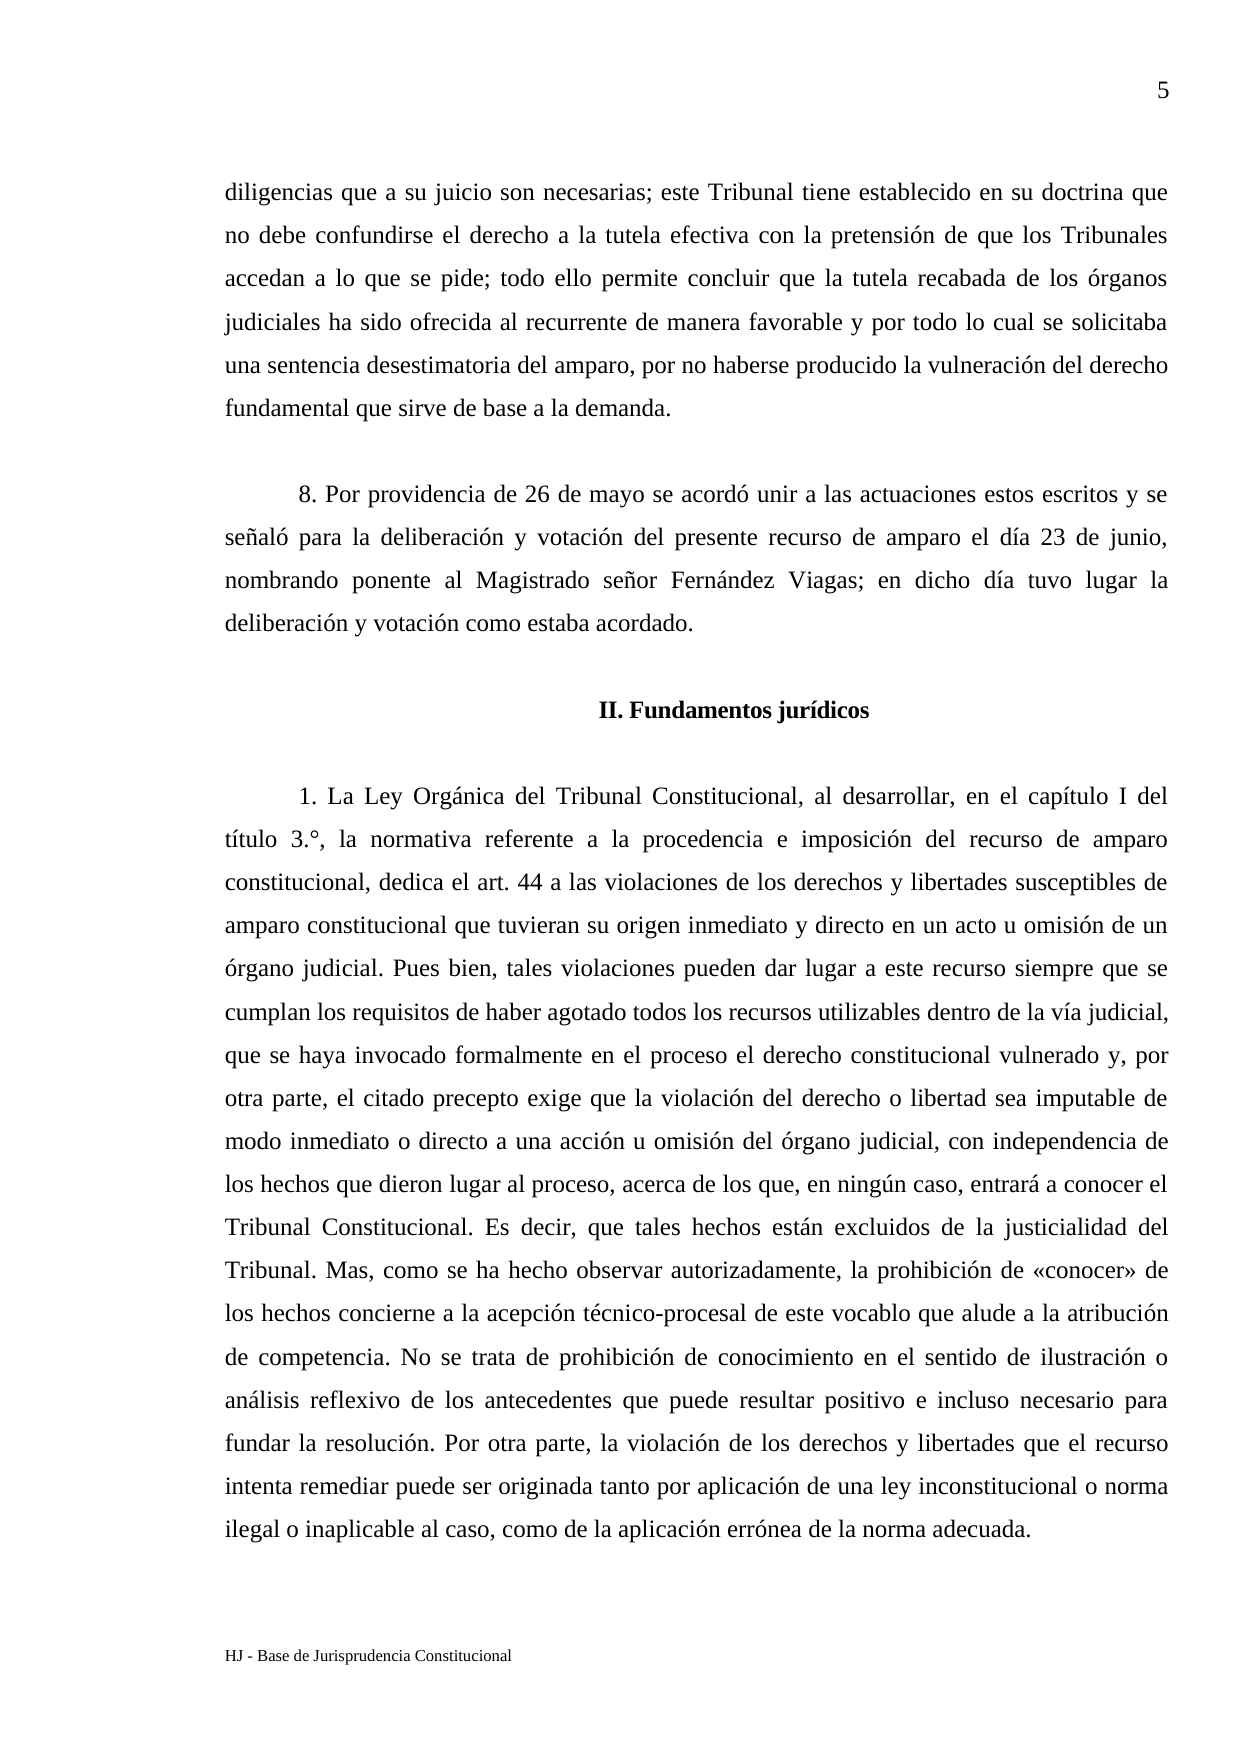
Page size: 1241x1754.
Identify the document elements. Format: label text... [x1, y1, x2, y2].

text 1. La Ley Orgánica del Tribunal Constitucional, al desarrollar, en el capítulo I del título 3.°, la normativa referente a la procedencia e imposición del recurso de amparo constitucional, dedica el art. 44 a las violaciones de los derechos y libertades susceptibles de amparo constitucional que tuvieran su origen inmediato y directo en un acto u omisión de un órgano judicial. Pues bien, tales violaciones pueden dar lugar a este recurso siempre que se cumplan los requisitos de haber agotado todos los recursos utilizables dentro de la vía judicial, que se haya invocado formalmente en el proceso el derecho constitucional vulnerado y, por otra parte, el citado precepto exige que la violación del derecho o libertad sea imputable de modo inmediato o directo a una acción u omisión del órgano judicial, con independencia de los hechos que dieron lugar al proceso, acerca de los que, en ningún caso, entrará a conocer el Tribunal Constitucional. Es decir, que tales hechos están excluidos de la justicialidad del Tribunal. Mas, como se ha hecho observar autorizadamente, la prohibición de «conocer» de los hechos concierne a la acepción técnico-procesal de este vocablo que alude a la atribución de competencia. No se trata de prohibición de conocimiento en el sentido de ilustración o análisis reflexivo de los antecedentes que puede resultar positivo e incluso necesario para fundar la resolución. Por otra parte, la violación de los derechos y libertades que el recurso intenta remediar puede ser originada tanto por aplicación de una ley inconstitucional o norma ilegal o inaplicable al caso, como de la aplicación errónea de la norma adecuada. [224, 781, 1169, 1543]
text 8. Por providencia de 26 de mayo se acordó unir a las actuaciones estos escritos y se señaló para la deliberación y votación del presente recurso de amparo el día 23 de junio, nombrando ponente al Magistrado señor Fernández Viagas; en dicho día tuvo lugar la deliberación y votación como estaba acordado. [224, 479, 1169, 637]
subtitle II. Fundamentos jurídicos [224, 695, 1169, 723]
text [224, 177, 1169, 422]
